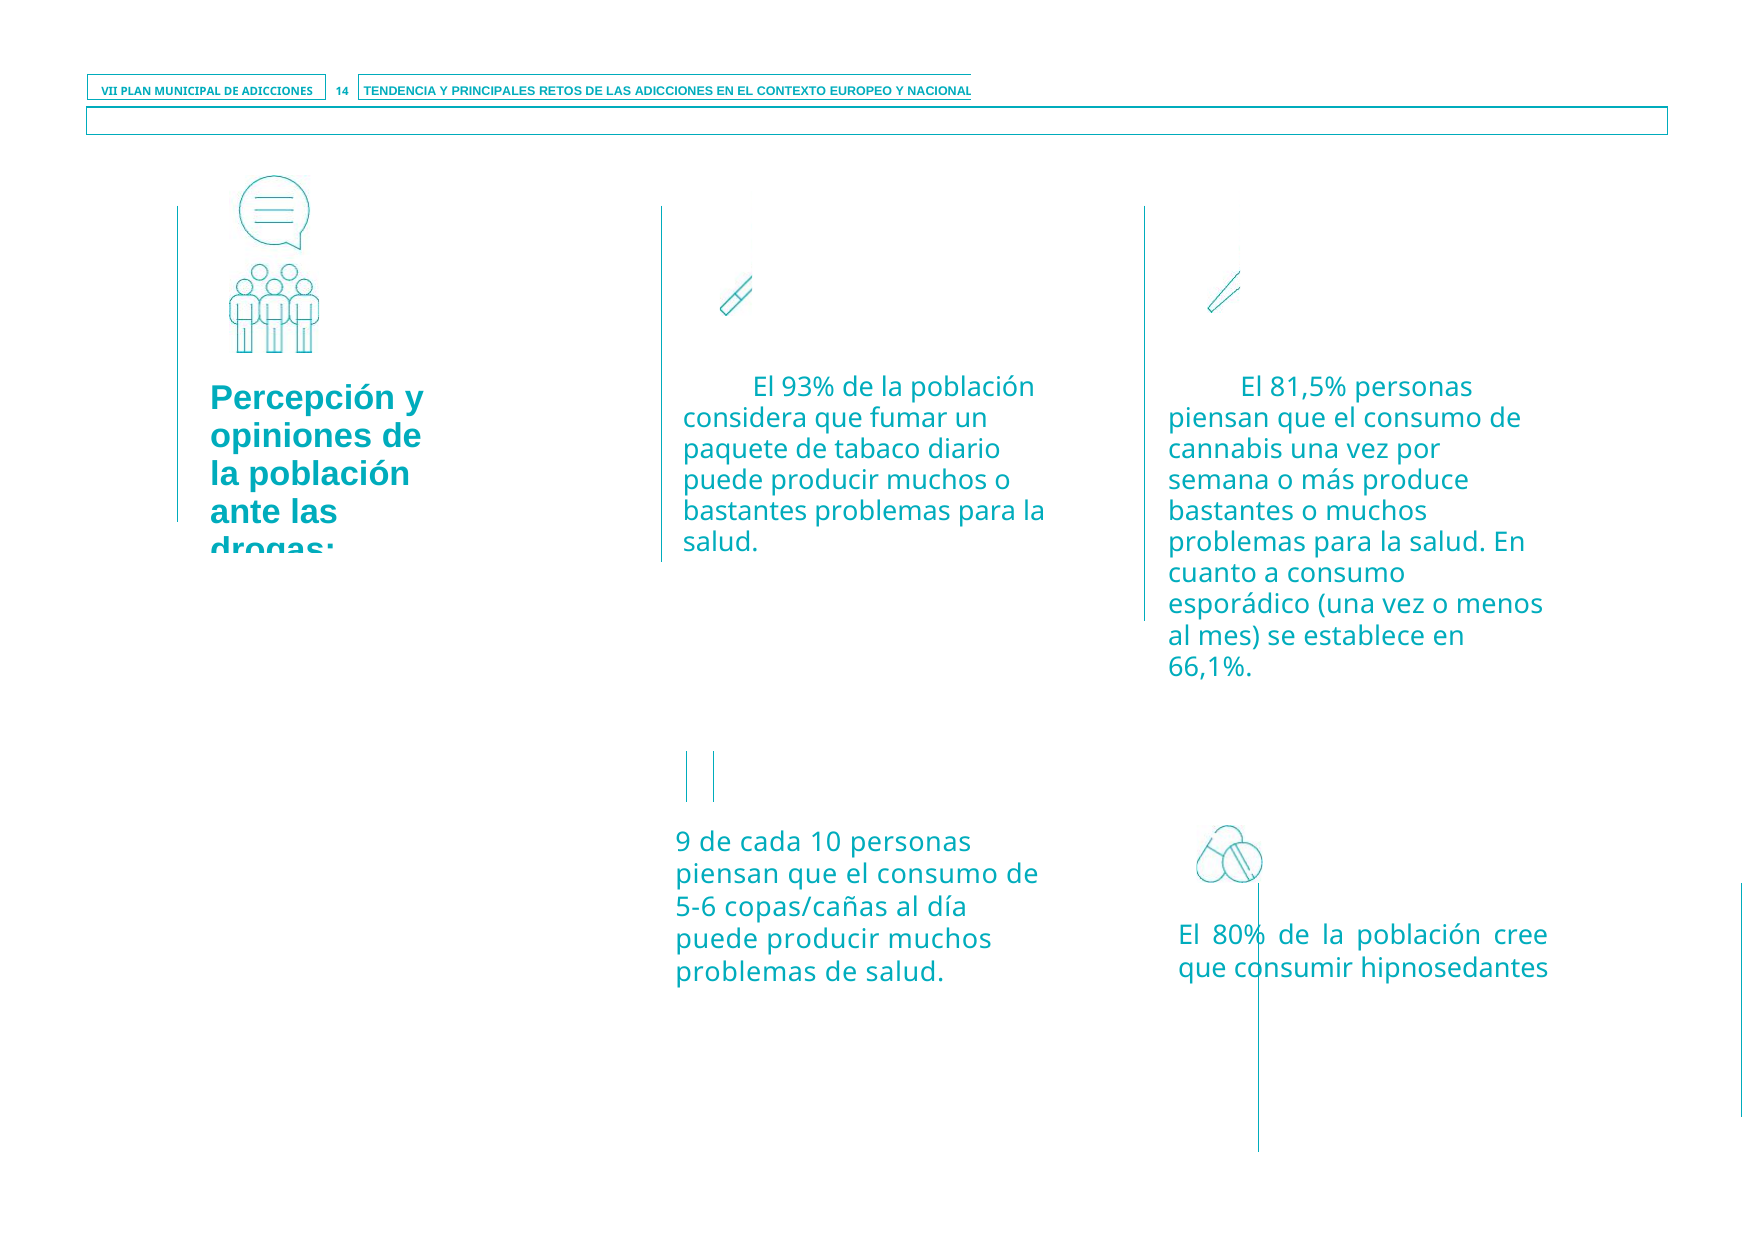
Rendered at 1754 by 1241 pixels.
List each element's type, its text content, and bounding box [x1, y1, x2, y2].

picture [229, 175, 320, 353]
text 9 de cada 10 personas piensan que el consumo de 5-6 copas/cañas al día puede producir muchos problemas de salud. [675, 825, 1046, 988]
picture [719, 191, 753, 316]
picture [1196, 825, 1263, 883]
text El 93% de la población considera que fumar un paquete de tabaco diario puede producir muchos o bastantes problemas para la salud. [683, 371, 1056, 558]
text El 81,5% personas piensan que el consumo de cannabis una vez por semana o más produce bastantes o muchos problemas para la salud. En cuanto a consumo esporádico (una vez o menos al mes) se establece en 66,1%. [1168, 371, 1548, 682]
text El 80% de la población cree que consumir hipnosedantes una vez por semana o más conlleva riesgo. [1259, 919, 1548, 984]
picture [1207, 191, 1241, 313]
